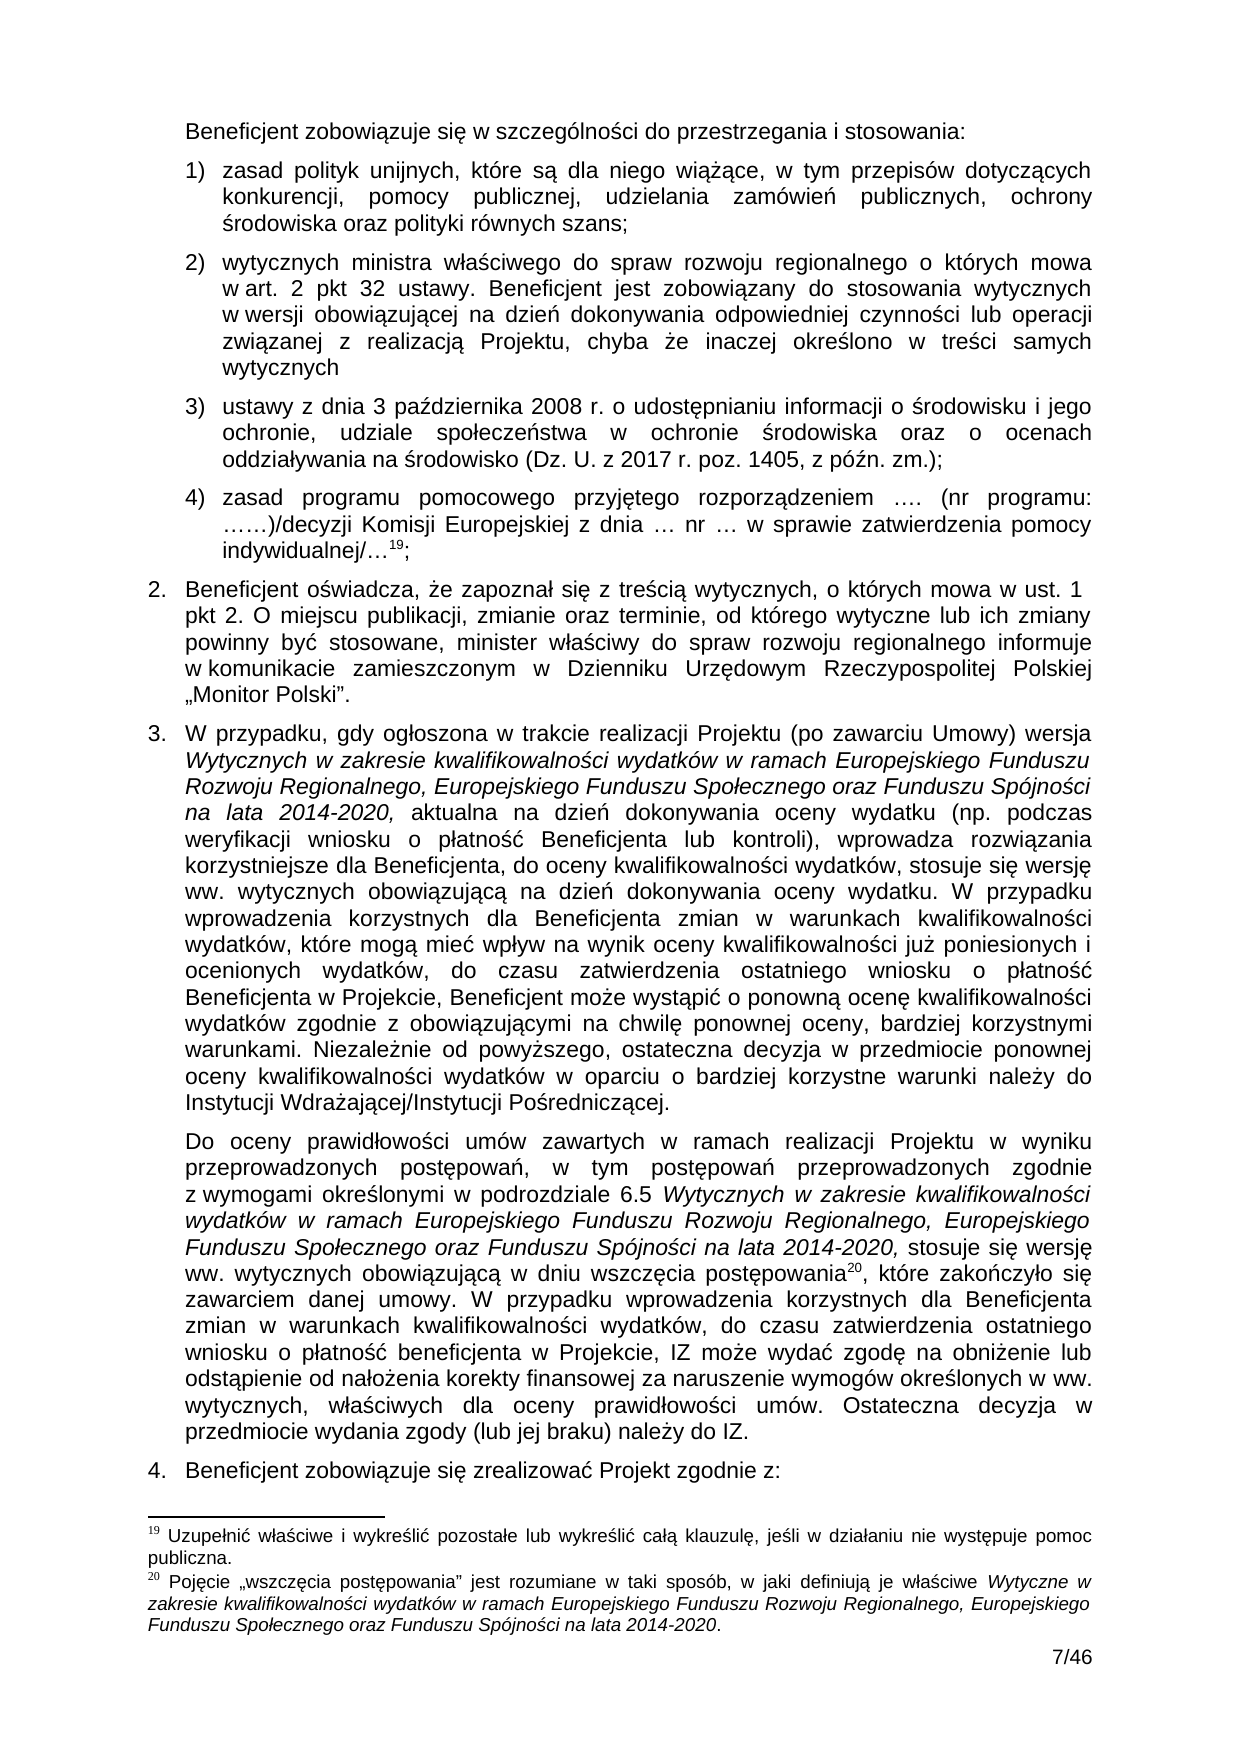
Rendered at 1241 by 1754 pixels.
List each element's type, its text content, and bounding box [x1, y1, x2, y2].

list W przypadku, gdy ogłoszona w trakcie realizacji Projektu (po zawarciu Umowy) wersja Wytycznych w zakresie kwalifikowalności wydatków w ramach Europejskiego Funduszu Rozwoju Regionalnego, Europejskiego Funduszu Społecznego oraz Funduszu Spójności na lata 2014-2020, aktualna na dzień dokonywania oceny wydatku (np. podczas weryfikacji wniosku o płatność Beneficjenta lub kontroli), wprowadza rozwiązania korzystniejsze dla Beneficjenta, do oceny kwalifikowalności wydatków, stosuje się wersję ww. wytycznych obowiązującą na dzień dokonywania oceny wydatku. W przypadku wprowadzenia korzystnych dla Beneficjenta zmian w warunkach kwalifikowalności wydatków, które mogą mieć wpływ na wynik oceny kwalifikowalności już poniesionych i ocenionych wydatków, do czasu zatwierdzenia ostatniego wniosku o płatność Beneficjenta w Projekcie, Beneficjent może wystąpić o ponowną ocenę kwalifikowalności wydatków zgodnie z obowiązującymi na chwilę ponownej oceny, bardziej korzystnymi warunkami. Niezależnie od powyższego, ostateczna decyzja w przedmiocie ponownej oceny kwalifikowalności wydatków w oparciu o bardziej korzystne warunki należy do Instytucji Wdrażającej/Instytucji Pośredniczącej. [148, 720, 1092, 1116]
list zasad polityk unijnych, które są dla niego wiążące, w tym przepisów dotyczących konkurencji, pomocy publicznej, udzielania zamówień publicznych, ochrony środowiska oraz polityki równych szans; [185, 157, 1092, 236]
list zasad programu pomocowego przyjętego rozporządzeniem …. (nr programu: ……)/decyzji Komisji Europejskiej z dnia … nr … w sprawie zatwierdzenia pomocy indywidualnej/…; [185, 484, 1092, 563]
list Beneficjent oświadcza, że zapoznał się z treścią wytycznych, o których mowa w ust. 1 pkt 2. O miejscu publikacji, zmianie oraz terminie, od którego wytyczne lub ich zmiany powinny być stosowane, minister właściwy do spraw rozwoju regionalnego informuje w komunikacie zamieszczonym w Dzienniku Urzędowym Rzeczypospolitej Polskiej „Monitor Polski”. [148, 576, 1092, 708]
text Do oceny prawidłowości umów zawartych w ramach realizacji Projektu w wyniku przeprowadzonych postępowań, w tym postępowań przeprowadzonych zgodnie z wymogami określonymi w podrozdziale 6.5 Wytycznych w zakresie kwalifikowalności wydatków w ramach Europejskiego Funduszu Rozwoju Regionalnego, Europejskiego Funduszu Społecznego oraz Funduszu Spójności na lata 2014-2020, stosuje się wersję ww. wytycznych obowiązującą w dniu wszczęcia postępowania, które zakończyło się zawarciem danej umowy. W przypadku wprowadzenia korzystnych dla Beneficjenta zmian w warunkach kwalifikowalności wydatków, do czasu zatwierdzenia ostatniego wniosku o płatność beneficjenta w Projekcie, IZ może wydać zgodę na obniżenie lub odstąpienie od nałożenia korekty finansowej za naruszenie wymogów określonych w ww. wytycznych, właściwych dla oceny prawidłowości umów. Ostateczna decyzja w przedmiocie wydania zgody (lub jej braku) należy do IZ. [185, 1128, 1092, 1444]
list wytycznych ministra właściwego do spraw rozwoju regionalnego o których mowa w art. 2 pkt 32 ustawy. Beneficjent jest zobowiązany do stosowania wytycznych w wersji obowiązującej na dzień dokonywania odpowiedniej czynności lub operacji związanej z realizacją Projektu, chyba że inaczej określono w treści samych wytycznych [185, 248, 1092, 380]
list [148, 118, 1092, 144]
list Beneficjent zobowiązuje się zrealizować Projekt zgodnie z: [148, 1457, 1092, 1483]
list ustawy z dnia 3 października 2008 r. o udostępnianiu informacji o środowisku i jego ochronie, udziale społeczeństwa w ochronie środowiska oraz o ocenach oddziaływania na środowisko (Dz. U. z 2017 r. poz. 1405, z późn. zm.); [185, 393, 1092, 472]
